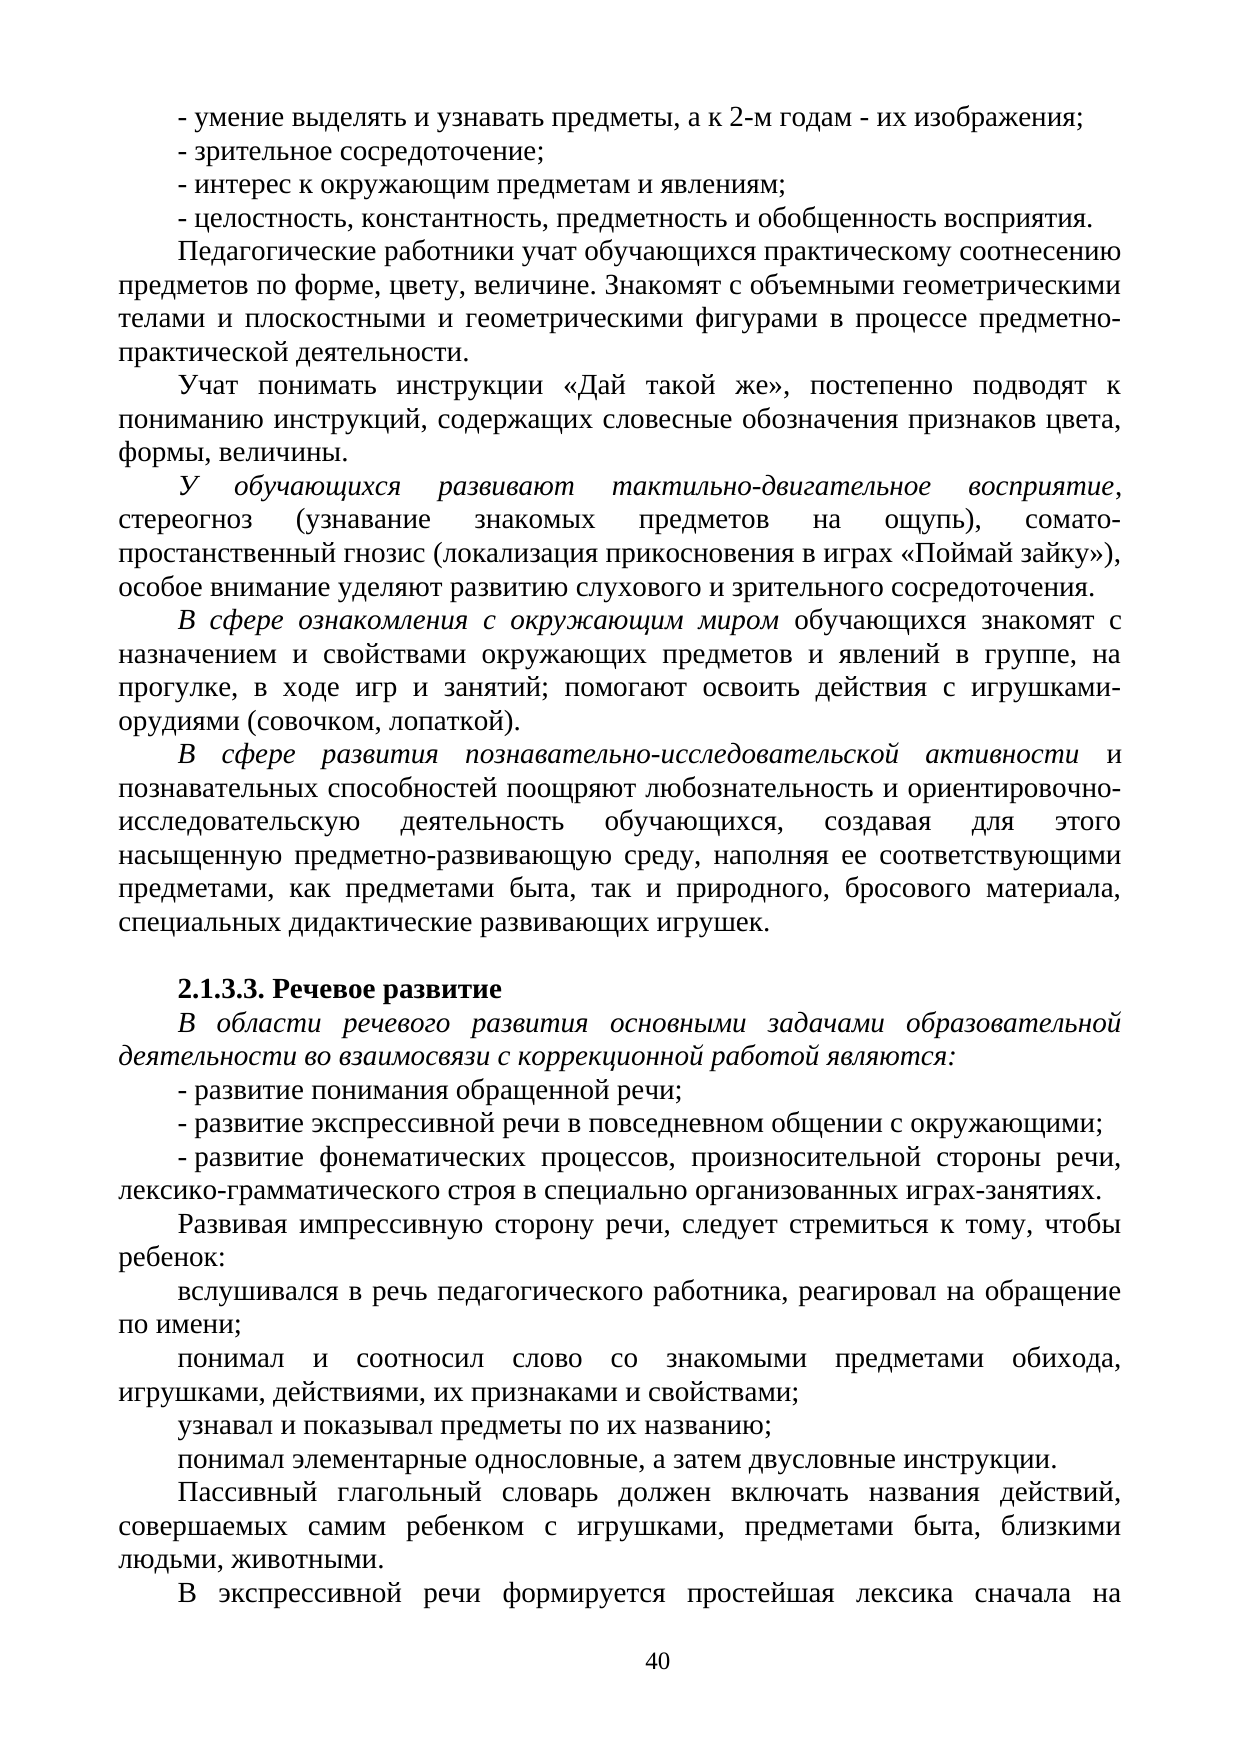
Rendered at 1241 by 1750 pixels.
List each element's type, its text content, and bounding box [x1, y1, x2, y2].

text - целостность, константность, предметность и обобщенность восприятия. [118, 200, 1122, 233]
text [118, 1575, 1122, 1608]
text Учат понимать инструкции «Дай такой же», постепенно подводят к пониманию инструкций, содержащих словесные обозначения признаков цвета, формы, величины. [118, 367, 1122, 468]
text Развивая импрессивную сторону речи, следует стремиться к тому, чтобы ребенок: [118, 1206, 1122, 1273]
text - зрительное сосредоточение; [118, 133, 1122, 166]
text - умение выделять и узнавать предметы, а к 2-м годам - их изображения; [118, 99, 1122, 133]
text вслушивался в речь педагогического работника, реагировал на обращение по имени; [118, 1273, 1122, 1340]
text - развитие экспрессивной речи в повседневном общении с окружающими; [118, 1105, 1122, 1139]
text понимал и соотносил слово со знакомыми предметами обихода, игрушками, действиями, их признаками и свойствами; [118, 1340, 1122, 1407]
text Пассивный глагольный словарь должен включать названия действий, совершаемых самим ребенком с игрушками, предметами быта, близкими людьми, животными. [118, 1474, 1122, 1575]
text - развитие фонематических процессов, произносительной стороны речи, лексико-грамматического строя в специально организованных играх-занятиях. [118, 1139, 1122, 1206]
text Педагогические работники учат обучающихся практическому соотнесению предметов по форме, цвету, величине. Знакомят с объемными геометрическими телами и плоскостными и геометрическими фигурами в процессе предметно-практической деятельности. [118, 233, 1122, 367]
text В области речевого развития основными задачами образовательной деятельности во взаимосвязи с коррекционной работой являются: [118, 1005, 1122, 1072]
text узнавал и показывал предметы по их названию; [118, 1407, 1122, 1441]
text В сфере ознакомления с окружающим миром обучающихся знакомят с назначением и свойствами окружающих предметов и явлений в группе, на прогулке, в ходе игр и занятий; помогают освоить действия с игрушками-орудиями (совочком, лопаткой). [118, 602, 1122, 736]
text У обучающихся развивают тактильно-двигательное восприятие, стереогноз (узнавание знакомых предметов на ощупь), сомато-простанственный гнозис (локализация прикосновения в играх «Поймай зайку»), особое внимание уделяют развитию слухового и зрительного сосредоточения. [118, 468, 1122, 602]
text понимал элементарные однословные, а затем двусловные инструкции. [118, 1441, 1122, 1474]
text - развитие понимания обращенной речи; [118, 1072, 1122, 1105]
text В сфере развития познавательно-исследовательской активности и познавательных способностей поощряют любознательность и ориентировочно-исследовательскую деятельность обучающихся, создавая для этого насыщенную предметно-развивающую среду, наполняя ее соответствующими предметами, как предметами быта, так и природного, бросового материала, специальных дидактические развивающих игрушек. [118, 736, 1122, 938]
text - интерес к окружающим предметам и явлениям; [118, 166, 1122, 200]
text 2.1.3.3. Речевое развитие [118, 971, 1122, 1005]
